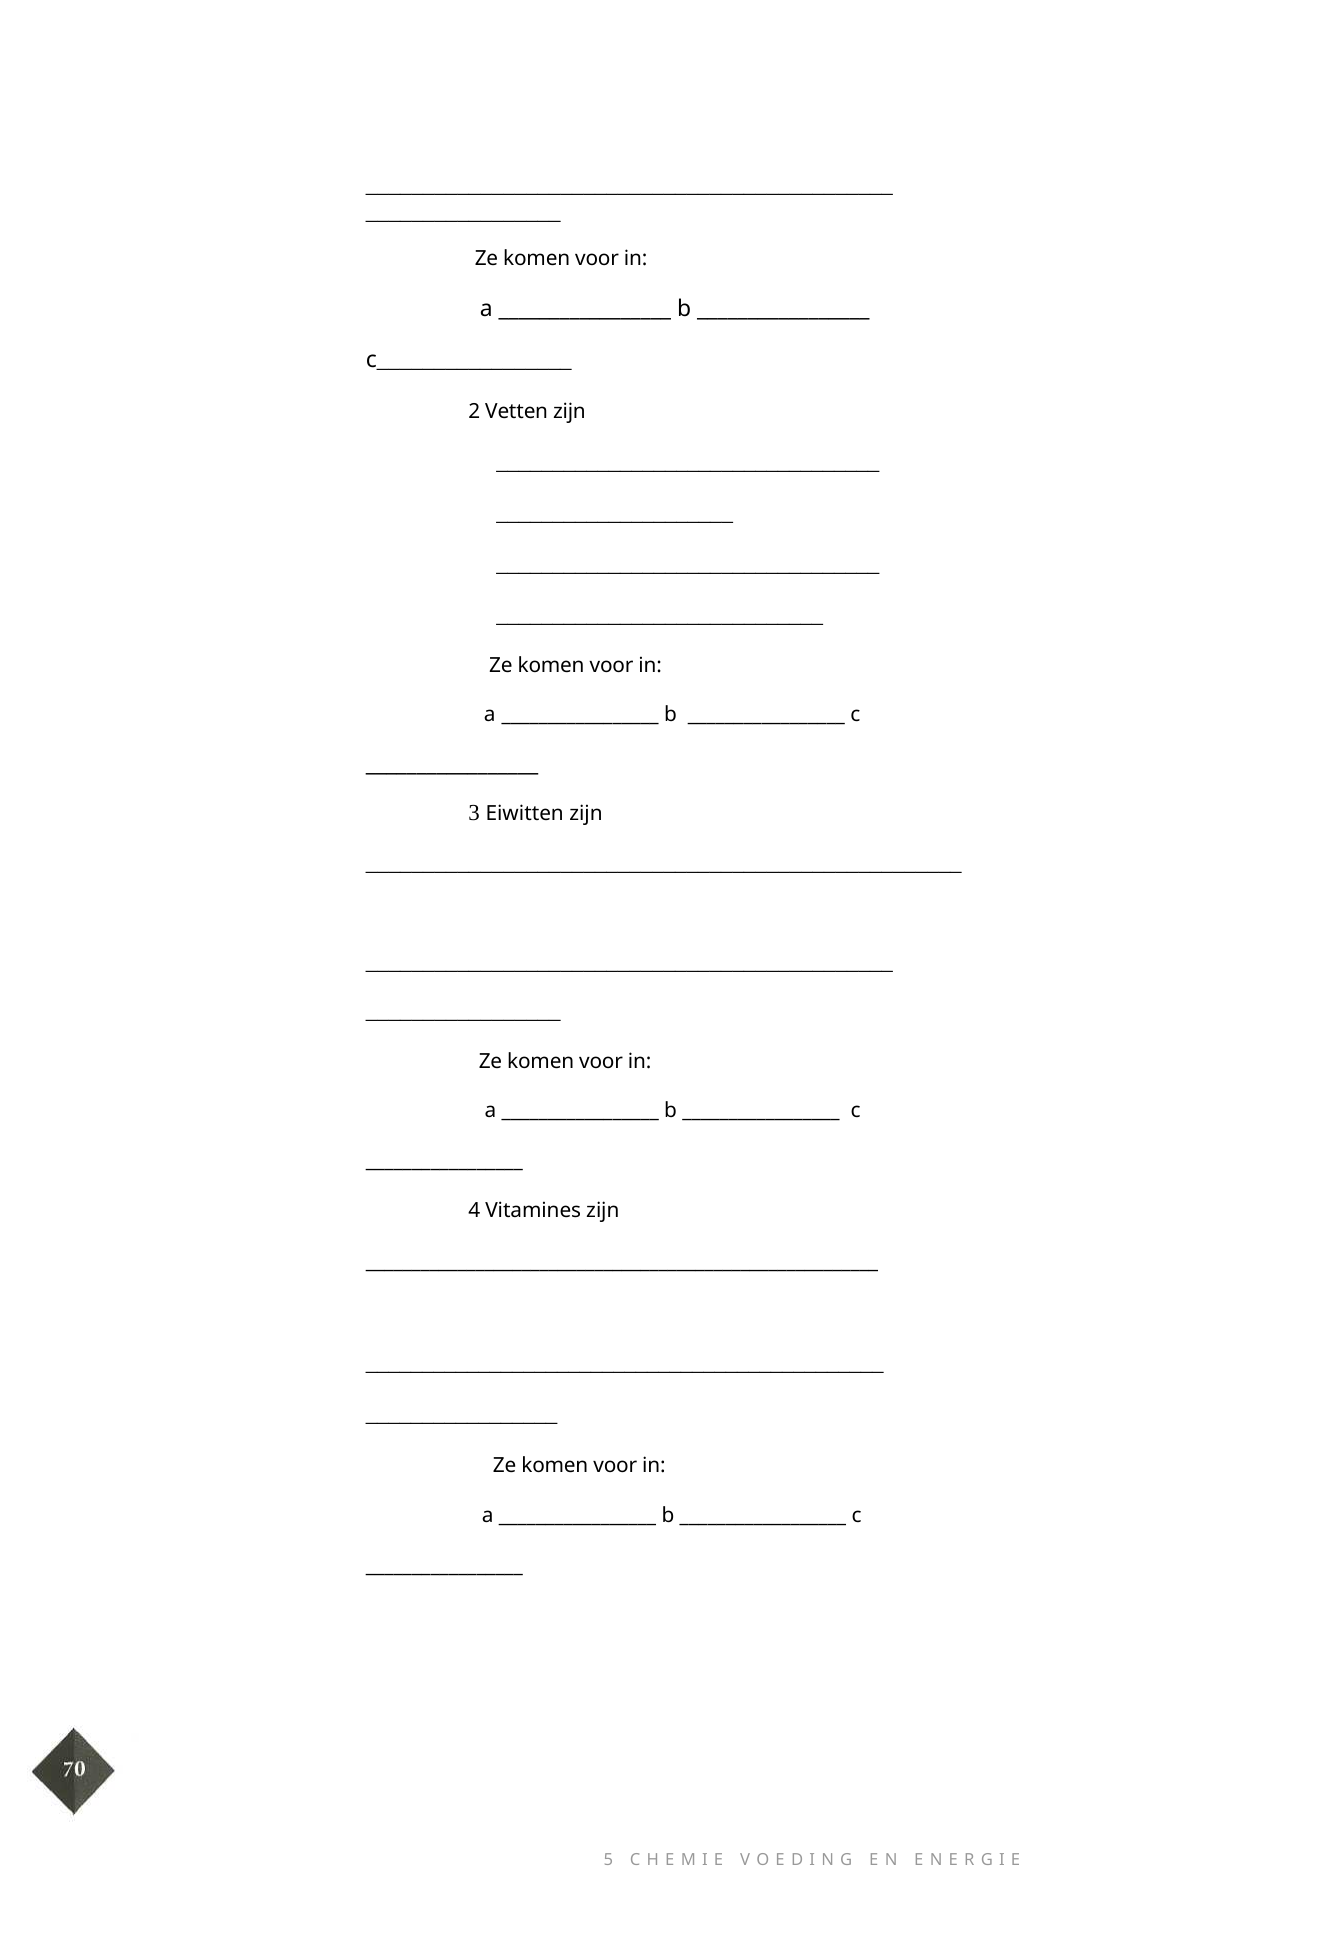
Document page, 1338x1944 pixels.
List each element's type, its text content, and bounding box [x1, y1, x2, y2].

text a _________________ b __________________ c _________________ [366, 1483, 976, 1582]
text Ze komen voor in: [366, 1432, 976, 1483]
text 4 Vitamines zijn ________________________________________________________ [366, 1177, 976, 1279]
text _______________________________________________________________ [366, 1279, 887, 1432]
text _______________________________________________________________ [366, 880, 897, 1028]
text Ze komen voor in: [366, 633, 976, 682]
text _______________________________________________________________ [366, 148, 897, 224]
text Ze komen voor in: [366, 1028, 976, 1078]
text a _________________ b _________________ c_________________ [366, 275, 976, 377]
text 3 Eiwitten zijn ____________________________________________________ [366, 781, 976, 880]
text a _________________ b _________________ c _________________ [366, 1078, 976, 1177]
text a _________________ b _________________ c _________________ [366, 682, 976, 781]
picture [3, 1725, 150, 1823]
text 2 Vetten zijn _______________________________________________________ _______________________________________________________________ [468, 377, 887, 633]
text Ze komen voor in: [366, 224, 976, 275]
